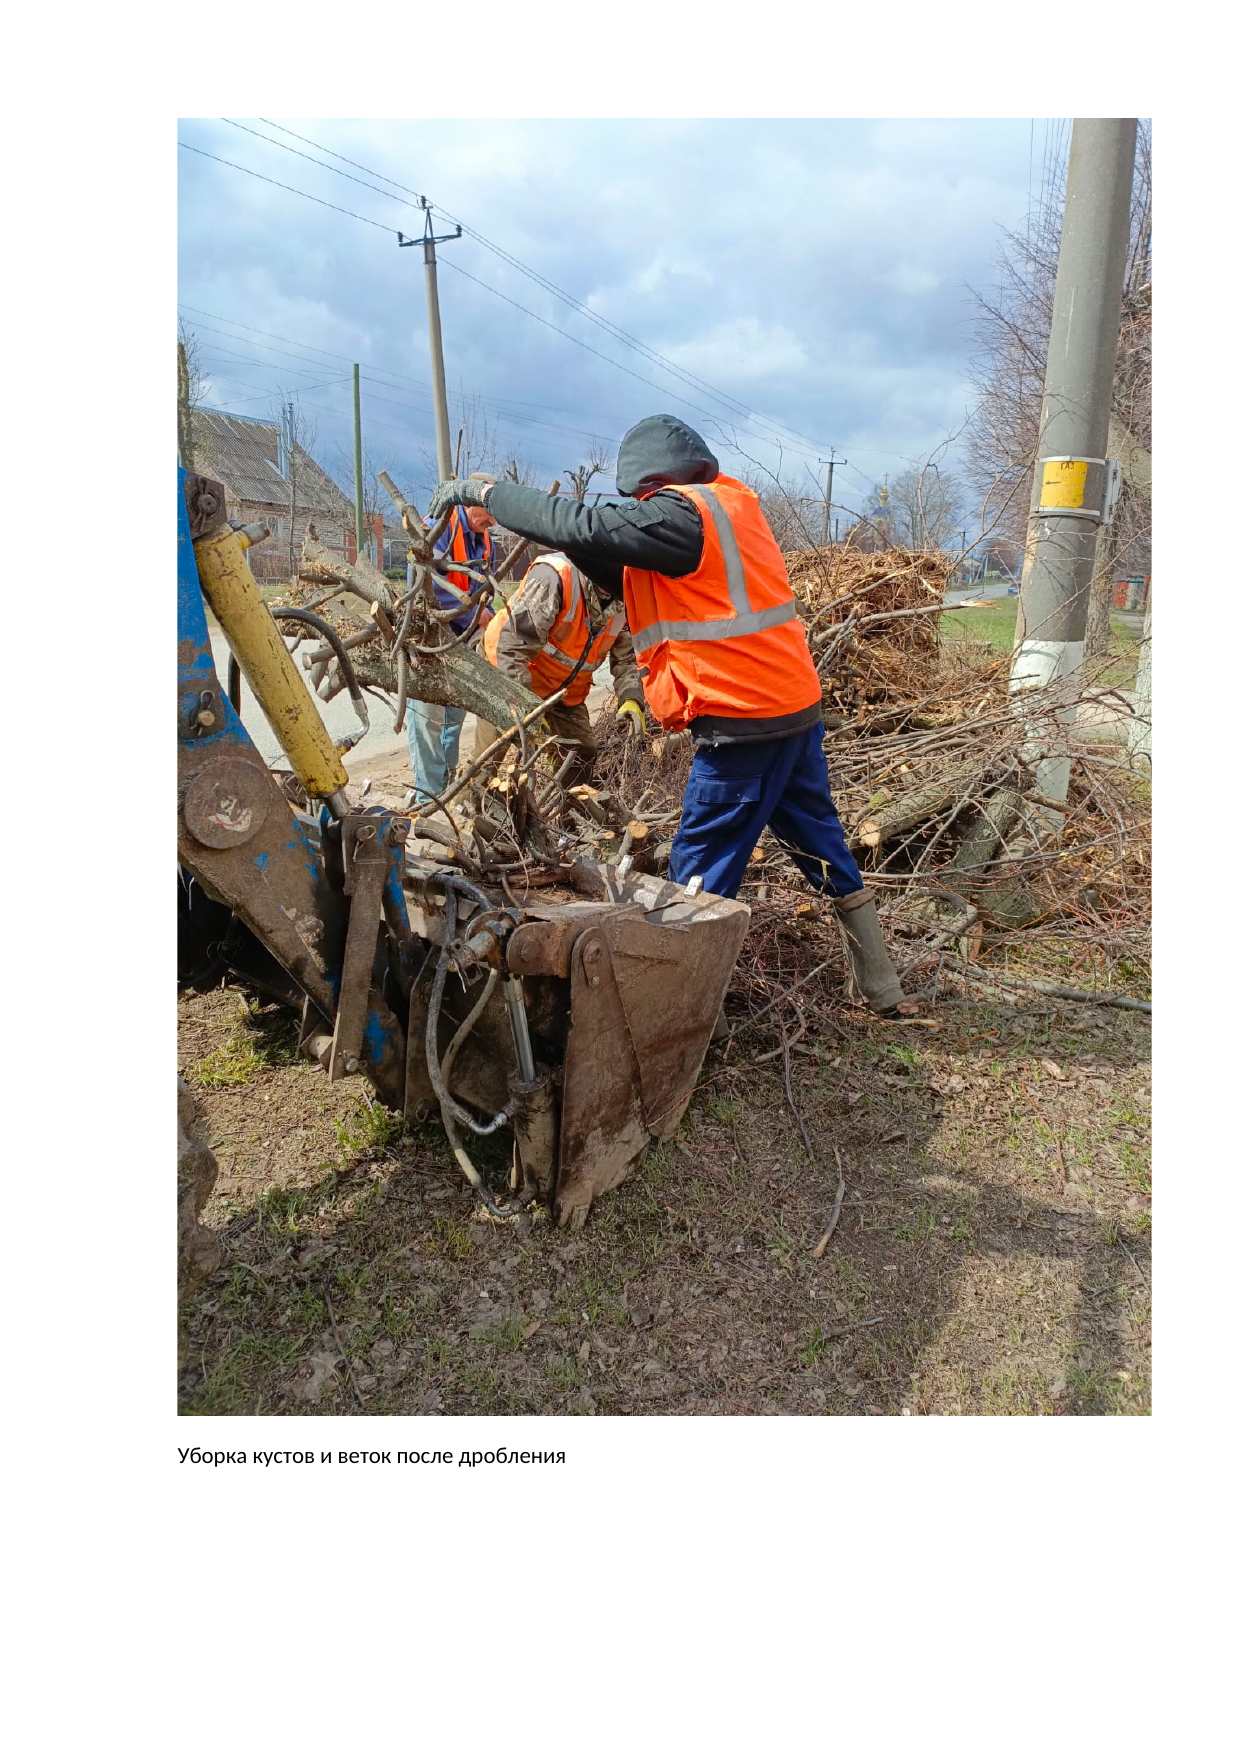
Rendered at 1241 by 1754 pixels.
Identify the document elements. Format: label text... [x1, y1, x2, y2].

text Уборка кустов и веток после дробления [177, 1441, 1152, 1469]
picture [177, 118, 1152, 1416]
